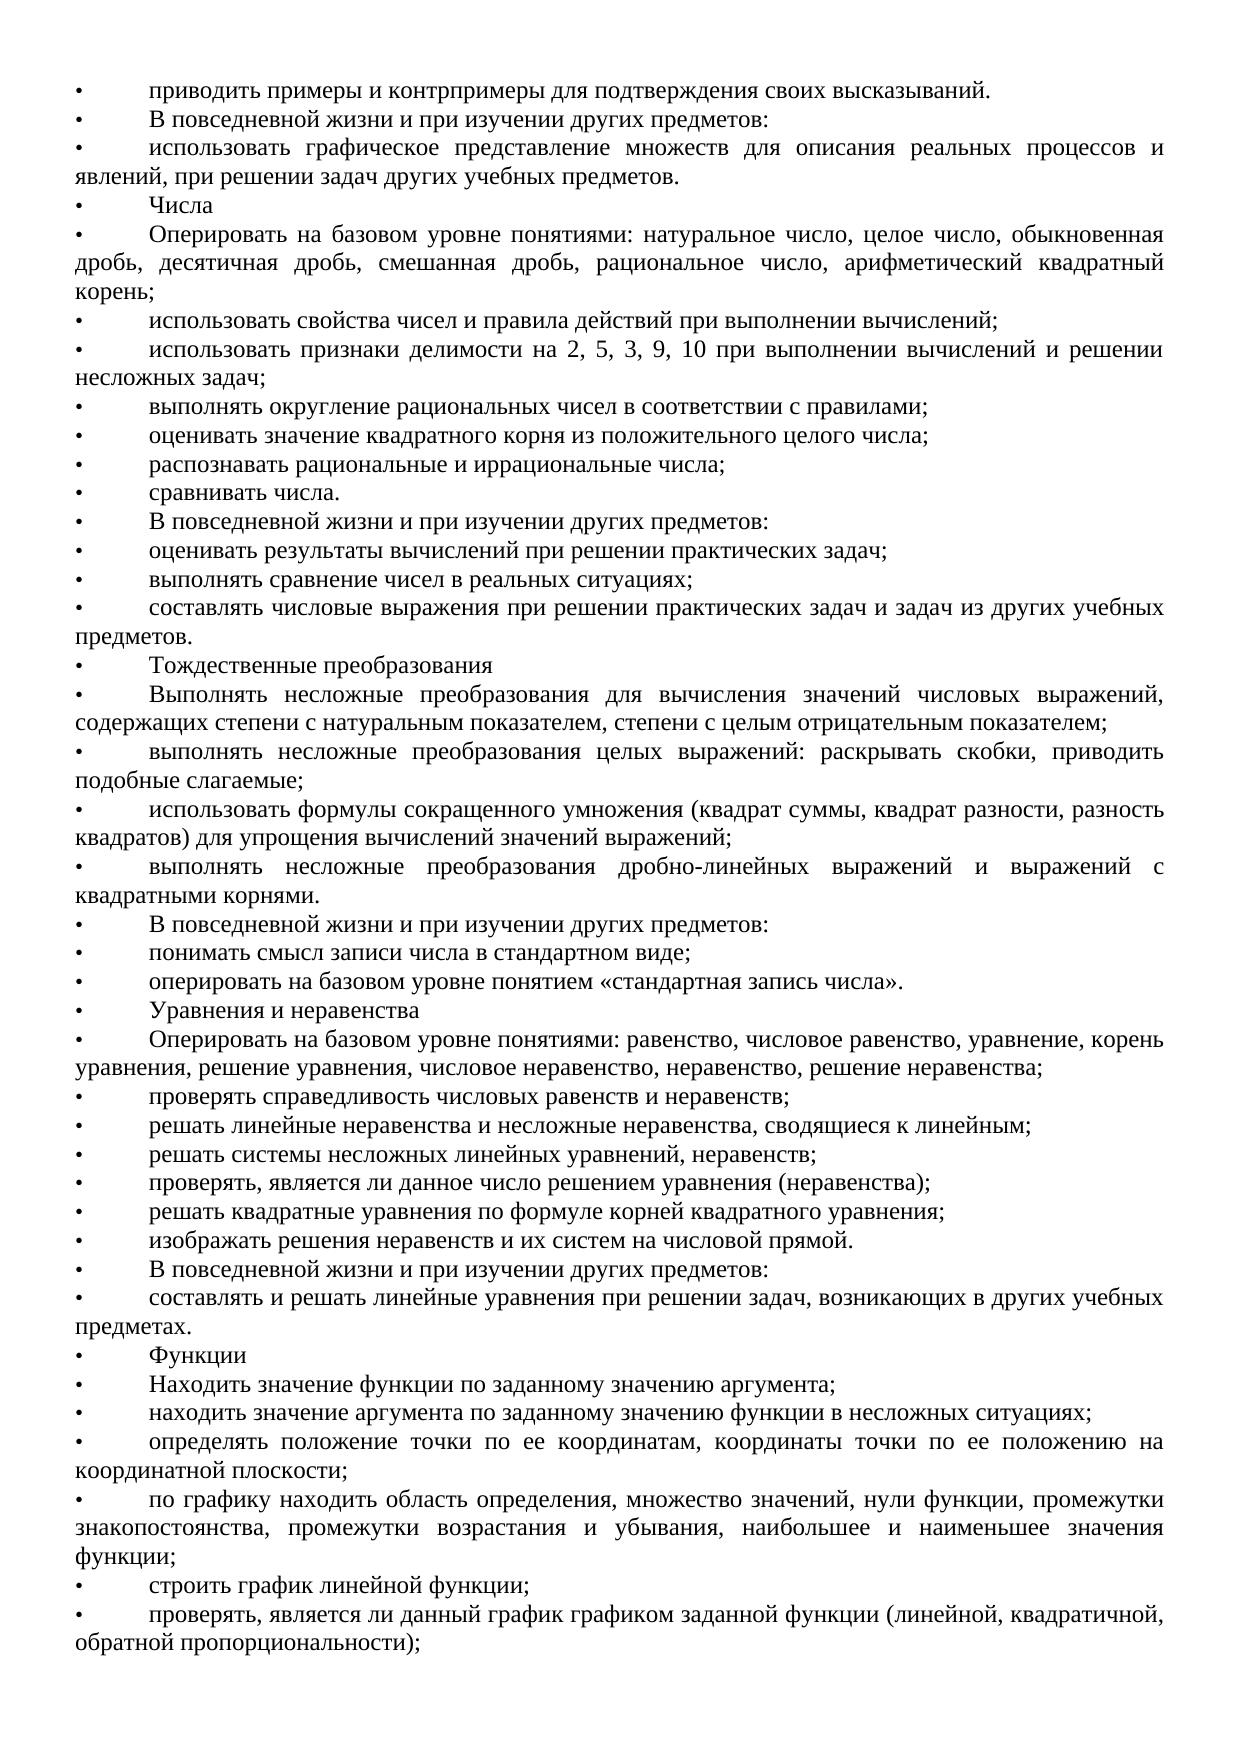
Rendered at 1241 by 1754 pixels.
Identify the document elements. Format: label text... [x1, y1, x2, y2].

list оперировать на базовом уровне понятием «стандартная запись числа». [75, 966, 1165, 995]
list решать системы несложных линейных уравнений, неравенств; [75, 1139, 1165, 1167]
list решать линейные неравенства и несложные неравенства, сводящиеся к линейным; [75, 1110, 1165, 1139]
list выполнять несложные преобразования целых выражений: раскрывать скобки, приводить подобные слагаемые; [75, 736, 1165, 794]
list В повседневной жизни и при изучении других предметов: [75, 104, 1165, 132]
list составлять и решать линейные уравнения при решении задач, возникающих в других учебных предметах. [75, 1282, 1165, 1340]
list определять положение точки по ее координатам, координаты точки по ее положению на координатной плоскости; [75, 1426, 1165, 1484]
list Выполнять несложные преобразования для вычисления значений числовых выражений, содержащих степени с натуральным показателем, степени с целым отрицательным показателем; [75, 679, 1165, 736]
list сравнивать числа. [75, 477, 1165, 506]
list выполнять сравнение чисел в реальных ситуациях; [75, 564, 1165, 592]
list В повседневной жизни и при изучении других предметов: [75, 506, 1165, 535]
list выполнять округление рациональных чисел в соответствии с правилами; [75, 391, 1165, 420]
list распознавать рациональные и иррациональные числа; [75, 449, 1165, 477]
list оценивать результаты вычислений при решении практических задач; [75, 535, 1165, 564]
list Функции [75, 1340, 1165, 1369]
list В повседневной жизни и при изучении других предметов: [75, 1254, 1165, 1282]
list В повседневной жизни и при изучении других предметов: [75, 909, 1165, 937]
list Тождественные преобразования [75, 650, 1165, 679]
list Оперировать на базовом уровне понятиями: равенство, числовое равенство, уравнение, корень уравнения, решение уравнения, числовое неравенство, неравенство, решение неравенства; [75, 1024, 1165, 1081]
list оценивать значение квадратного корня из положительного целого числа; [75, 420, 1165, 449]
list изображать решения неравенств и их систем на числовой прямой. [75, 1225, 1165, 1254]
list использовать графическое представление множеств для описания реальных процессов и явлений, при решении задач других учебных предметов. [75, 132, 1165, 190]
list решать квадратные уравнения по формуле корней квадратного уравнения; [75, 1196, 1165, 1225]
list по графику находить область определения, множество значений, нули функции, промежутки знакопостоянства, промежутки возрастания и убывания, наибольшее и наименьшее значения функции; [75, 1484, 1165, 1570]
list Уравнения и неравенства [75, 995, 1165, 1024]
list Числа [75, 190, 1165, 219]
list использовать признаки делимости на 2, 5, 3, 9, 10 при выполнении вычислений и решении несложных задач; [75, 334, 1165, 391]
list проверять, является ли данное число решением уравнения (неравенства); [75, 1167, 1165, 1196]
list приводить примеры и контрпримеры для подтверждения своих высказываний. [75, 75, 1165, 104]
list находить значение аргумента по заданному значению функции в несложных ситуациях; [75, 1397, 1165, 1426]
list использовать формулы сокращенного умножения (квадрат суммы, квадрат разности, разность квадратов) для упрощения вычислений значений выражений; [75, 794, 1165, 851]
list выполнять несложные преобразования дробно-линейных выражений и выражений с квадратными корнями. [75, 851, 1165, 909]
list строить график линейной функции; [75, 1570, 1165, 1599]
list понимать смысл записи числа в стандартном виде; [75, 937, 1165, 966]
list проверять справедливость числовых равенств и неравенств; [75, 1081, 1165, 1110]
list использовать свойства чисел и правила действий при выполнении вычислений; [75, 305, 1165, 334]
list Оперировать на базовом уровне понятиями: натуральное число, целое число, обыкновенная дробь, десятичная дробь, смешанная дробь, рациональное число, арифметический квадратный корень; [75, 219, 1165, 305]
list проверять, является ли данный график графиком заданной функции (линейной, квадратичной, обратной пропорциональности); [75, 1599, 1165, 1656]
list составлять числовые выражения при решении практических задач и задач из других учебных предметов. [75, 592, 1165, 650]
list Находить значение функции по заданному значению аргумента; [75, 1369, 1165, 1397]
